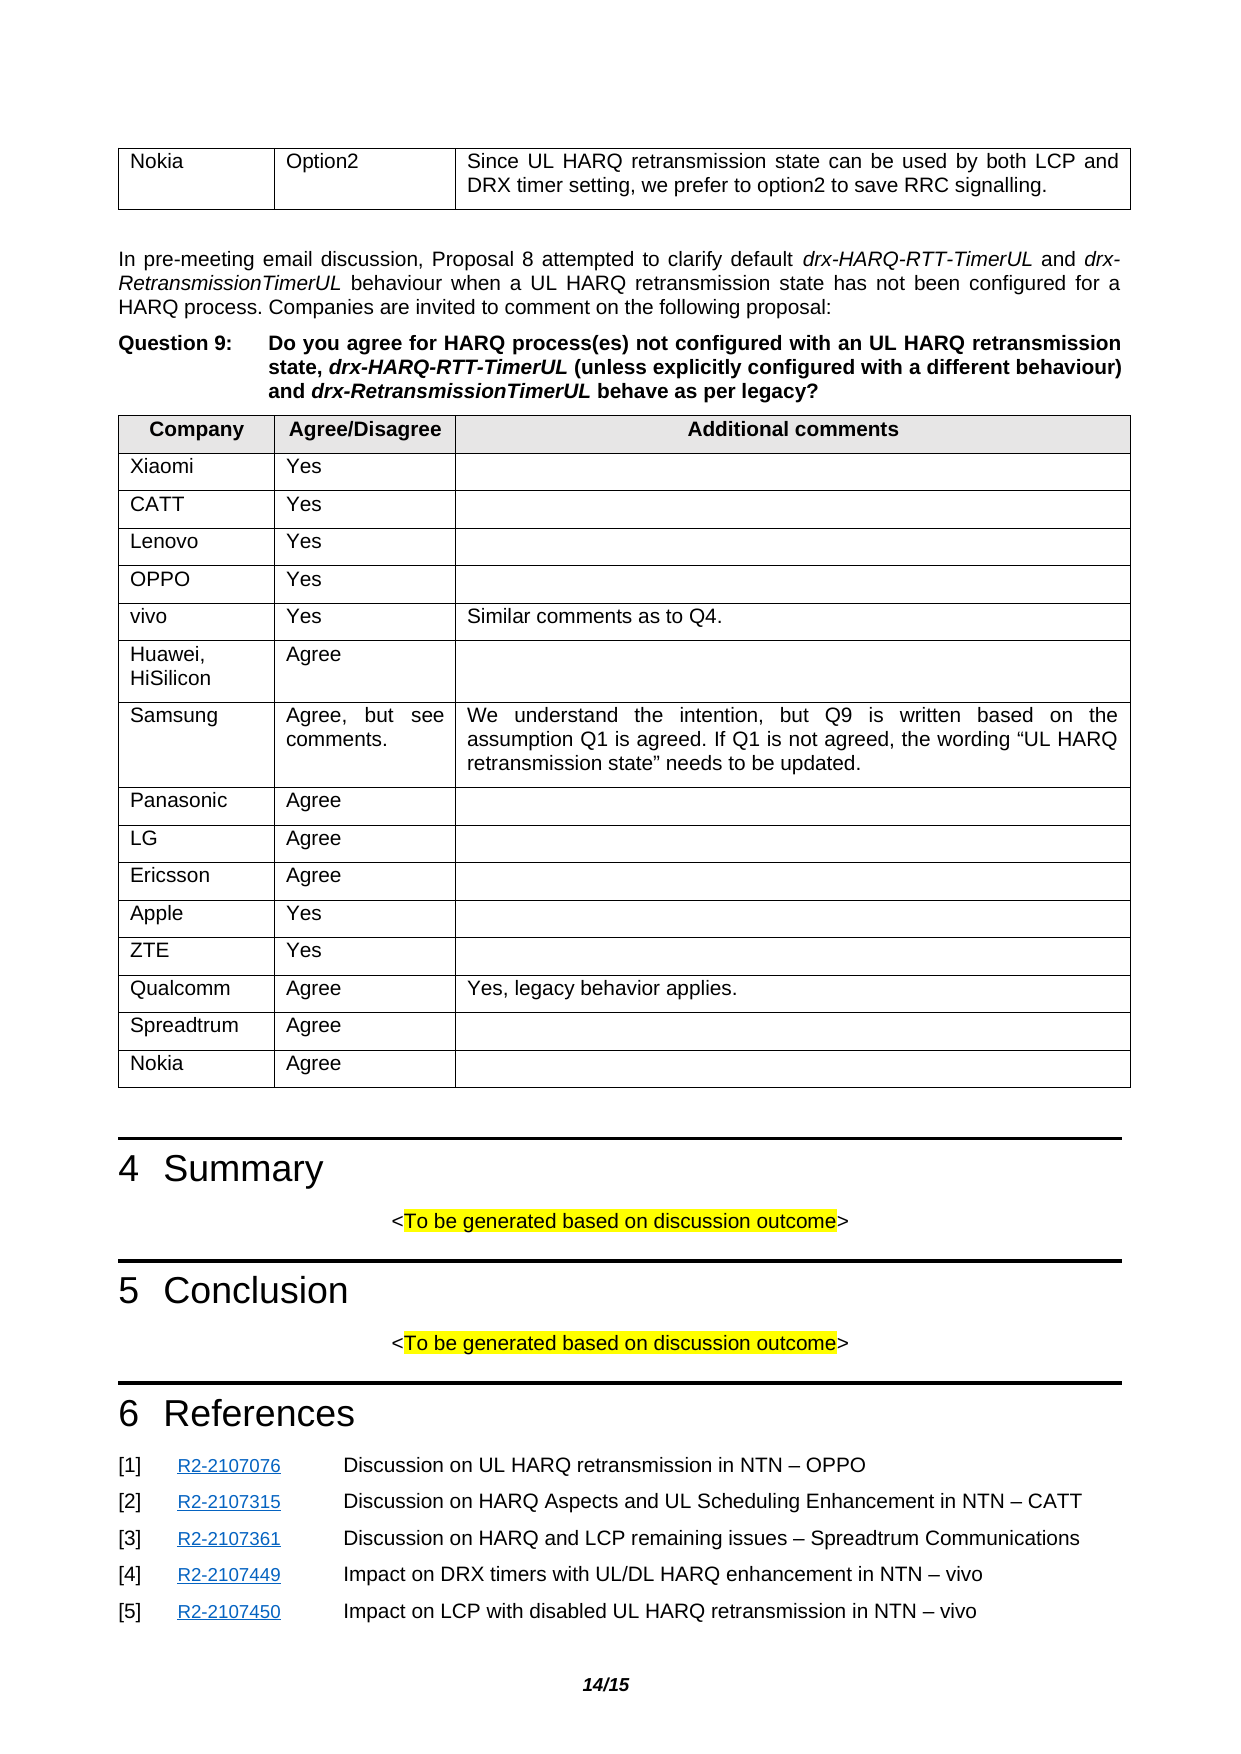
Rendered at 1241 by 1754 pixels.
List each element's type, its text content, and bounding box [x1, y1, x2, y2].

table_cell vivo [119, 604, 274, 640]
text <To be generated based on discussion outcome> [118, 1331, 404, 1354]
table_cell Yes [275, 901, 455, 937]
table_cell Yes [275, 938, 455, 975]
table_cell Lenovo [119, 529, 274, 565]
table_cell Spreadtrum [119, 1013, 274, 1050]
table_cell [456, 454, 1130, 490]
table_cell Nokia [119, 149, 274, 209]
table_cell [456, 641, 1130, 702]
table_cell Ericsson [119, 863, 274, 900]
text R2-2107449 Impact on DRX timers with UL/DL HARQ enhancement in NTN – vivo [118, 1562, 1122, 1586]
table_cell CATT [119, 491, 274, 528]
text R2-2107076 Discussion on UL HARQ retransmission in NTN – OPPO [118, 1453, 1122, 1477]
text <To be generated based on discussion outcome> [118, 1208, 1122, 1232]
text R2-2107315 Discussion on HARQ Aspects and UL Scheduling Enhancement in NTN – CATT [118, 1489, 1122, 1513]
table_cell [456, 863, 1130, 900]
table_cell Huawei, HiSilicon [119, 641, 274, 702]
table_cell [456, 826, 1130, 862]
text In pre-meeting email discussion, Proposal 8 attempted to clarify default drx-HARQ-RTT-TimerUL and drx-RetransmissionTimerUL behaviour when a UL HARQ retransmission state has not been configured for a HARQ process. Companies are invited to comment on the following proposal: [118, 247, 1122, 318]
table_cell Yes [275, 604, 455, 640]
table_cell Yes [275, 566, 455, 603]
subtitle Summary [118, 1140, 1122, 1190]
table_cell Yes [275, 491, 455, 528]
text <To be generated based on discussion outcome> [837, 1331, 1122, 1354]
table_header Company [119, 416, 274, 453]
text R2-2107361 Discussion on HARQ and LCP remaining issues – Spreadtrum Communications [118, 1526, 1122, 1549]
table_cell Since UL HARQ retransmission state can be used by both LCP and DRX timer setting, we prefer to option2 to save RRC signalling. [456, 149, 1130, 209]
table_cell [456, 491, 1130, 528]
table_cell Agree [275, 1051, 455, 1087]
table_cell Agree, but see comments. [275, 703, 455, 787]
table_cell Agree [275, 788, 455, 825]
table_cell Yes [275, 529, 455, 565]
subtitle References [118, 1385, 1122, 1434]
table_cell Qualcomm [119, 976, 274, 1012]
table_cell OPPO [119, 566, 274, 603]
table_cell Panasonic [119, 788, 274, 825]
table_header Agree/Disagree [275, 416, 455, 453]
table_cell Option2 [275, 149, 455, 209]
table_cell [456, 1051, 1130, 1087]
table_cell Agree [275, 863, 455, 900]
table_cell Yes [275, 454, 455, 490]
table_cell Samsung [119, 703, 274, 787]
table_cell ZTE [119, 938, 274, 975]
table_cell [456, 938, 1130, 975]
table_cell [456, 1013, 1130, 1050]
table_cell Yes, legacy behavior applies. [456, 976, 1130, 1012]
table_cell Agree [275, 976, 455, 1012]
table_cell LG [119, 826, 274, 862]
table_cell Nokia [119, 1051, 274, 1087]
table_cell Agree [275, 641, 455, 702]
table_cell [456, 529, 1130, 565]
table_cell [456, 566, 1130, 603]
table_header Additional comments [456, 416, 1130, 453]
table_cell We understand the intention, but Q9 is written based on the assumption Q1 is agreed. If Q1 is not agreed, the wording “UL HARQ retransmission state” needs to be updated. [456, 703, 1130, 787]
table_cell Similar comments as to Q4. [456, 604, 1130, 640]
table_cell Agree [275, 1013, 455, 1050]
text Question 9: Do you agree for HARQ process(es) not configured with an UL HARQ retransmission state, drx-HARQ-RTT-TimerUL (unless explicitly configured with a different behaviour) and drx-RetransmissionTimerUL behave as per legacy? [118, 331, 1122, 403]
table_cell Apple [119, 901, 274, 937]
table_cell Xiaomi [119, 454, 274, 490]
subtitle Conclusion [118, 1263, 1122, 1312]
table_cell [456, 901, 1130, 937]
table_cell Agree [275, 826, 455, 862]
table_cell [456, 788, 1130, 825]
text R2-2107450 Impact on LCP with disabled UL HARQ retransmission in NTN – vivo [118, 1598, 1122, 1622]
